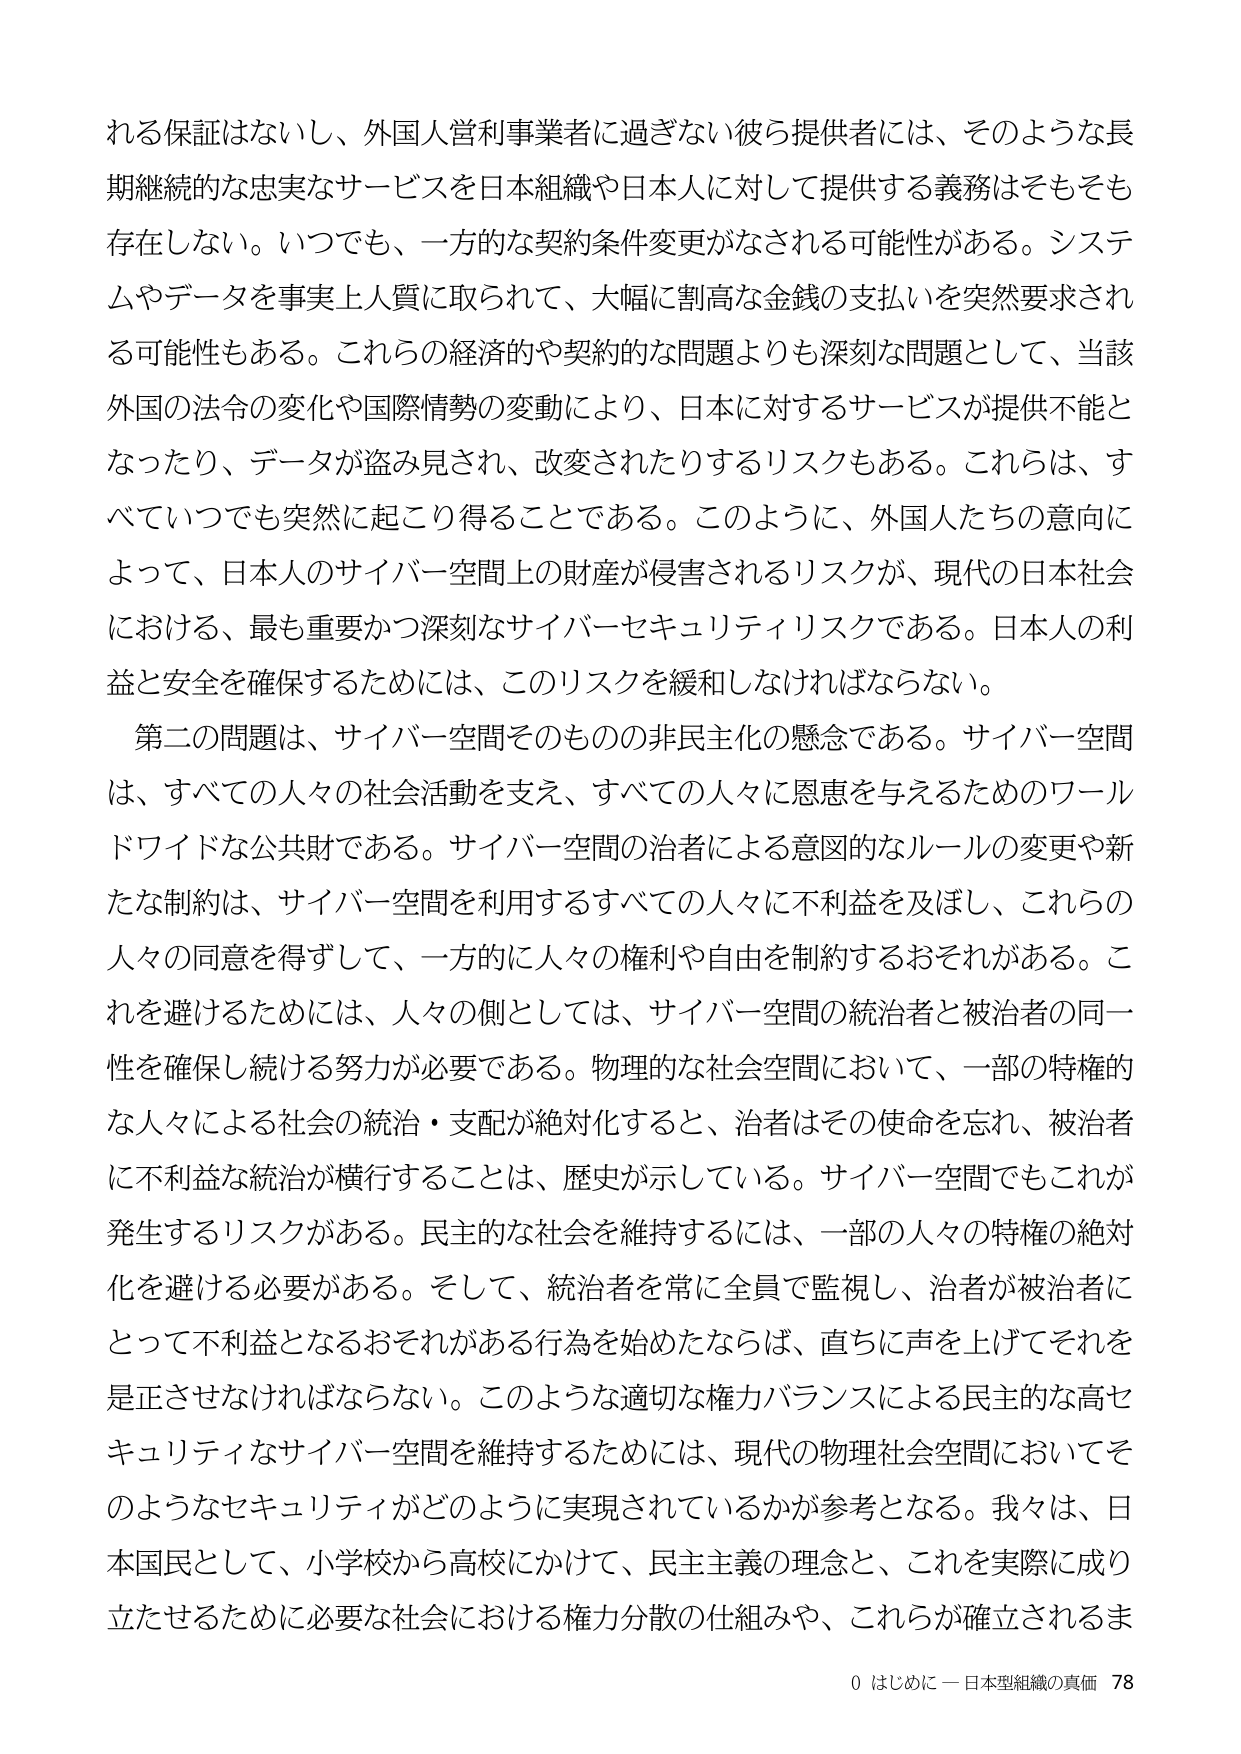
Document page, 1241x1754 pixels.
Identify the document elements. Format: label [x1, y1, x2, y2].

text [106, 106, 1134, 711]
text [106, 711, 1134, 1646]
